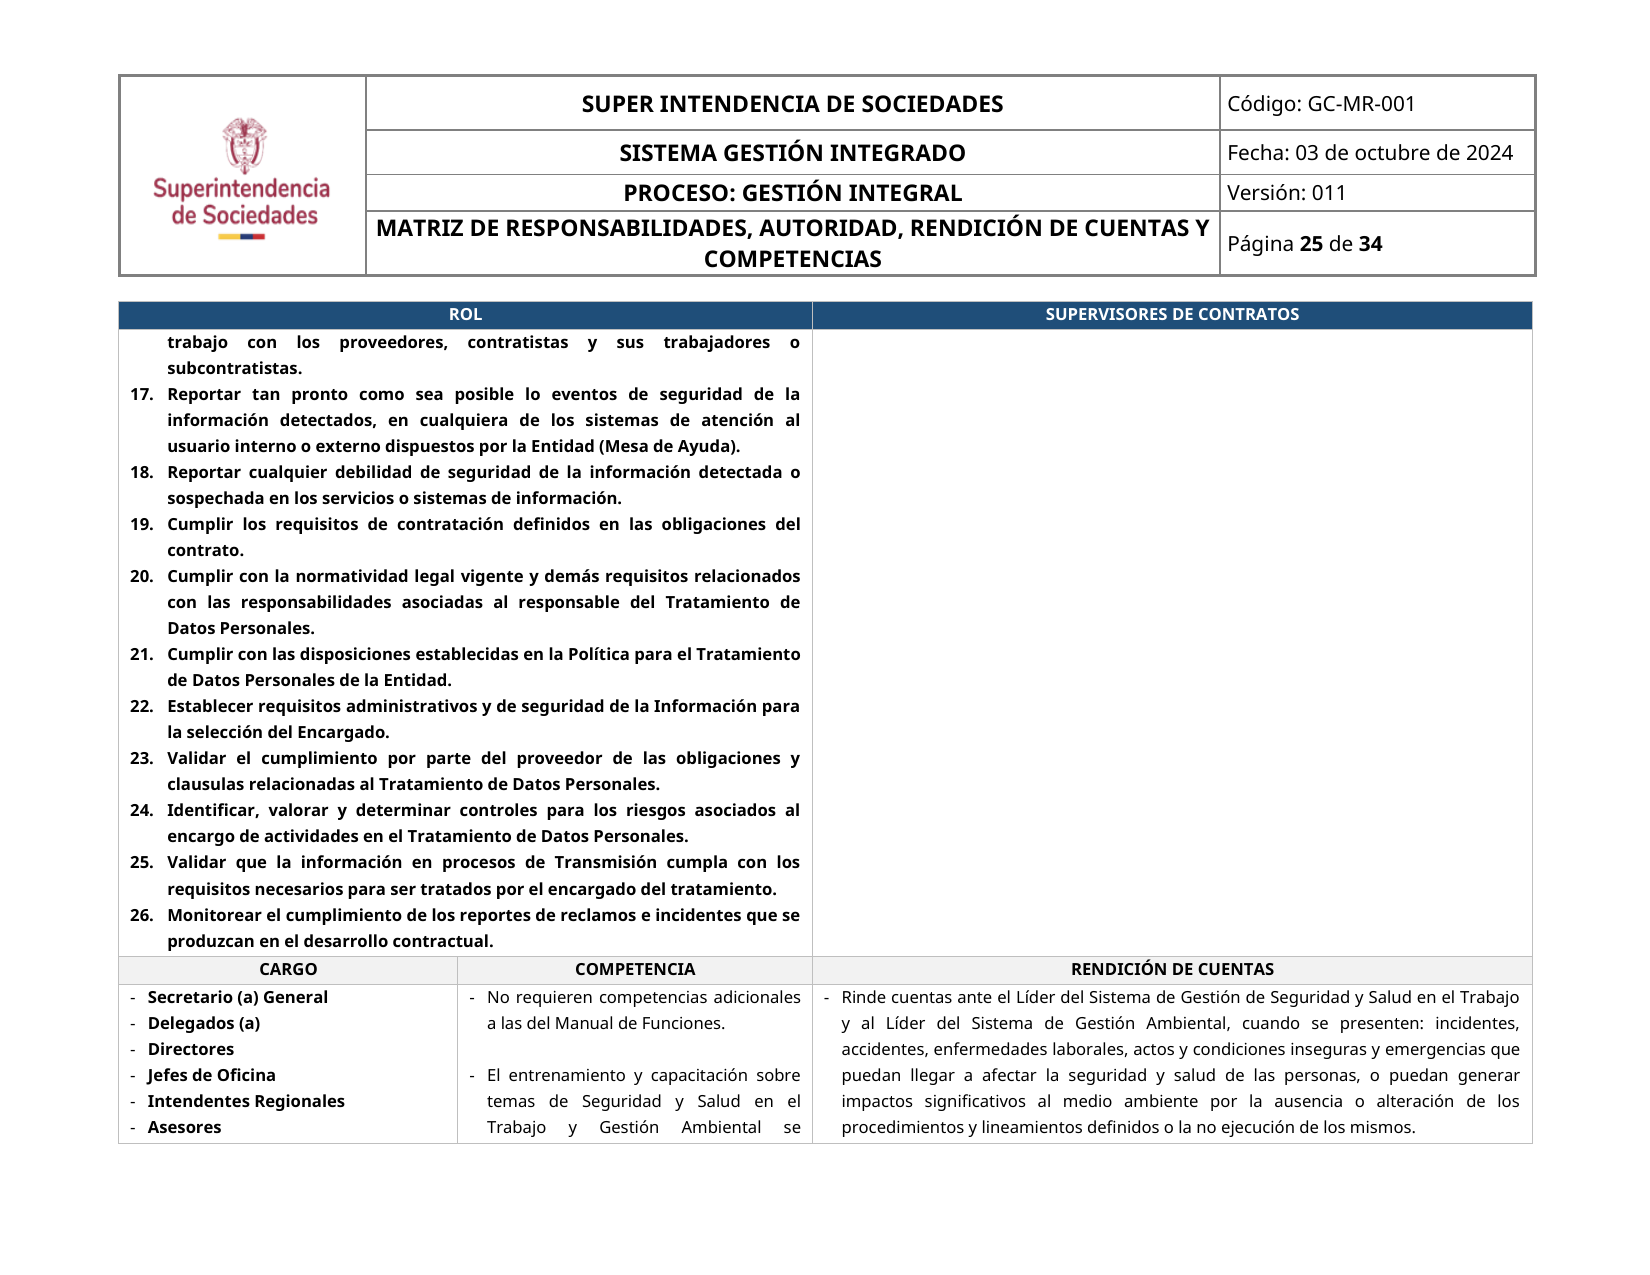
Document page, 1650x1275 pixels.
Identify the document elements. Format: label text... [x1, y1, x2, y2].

table_cell CARGO [119, 957, 457, 984]
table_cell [458, 985, 812, 1142]
table_header ROL [119, 302, 812, 329]
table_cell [119, 985, 457, 1142]
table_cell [119, 330, 812, 956]
table_cell COMPETENCIA [458, 957, 812, 984]
table_cell RENDICIÓN DE CUENTAS [813, 957, 1532, 984]
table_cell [813, 330, 1532, 956]
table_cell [813, 985, 1532, 1142]
table_header SUPERVISORES DE CONTRATOS [813, 302, 1532, 329]
